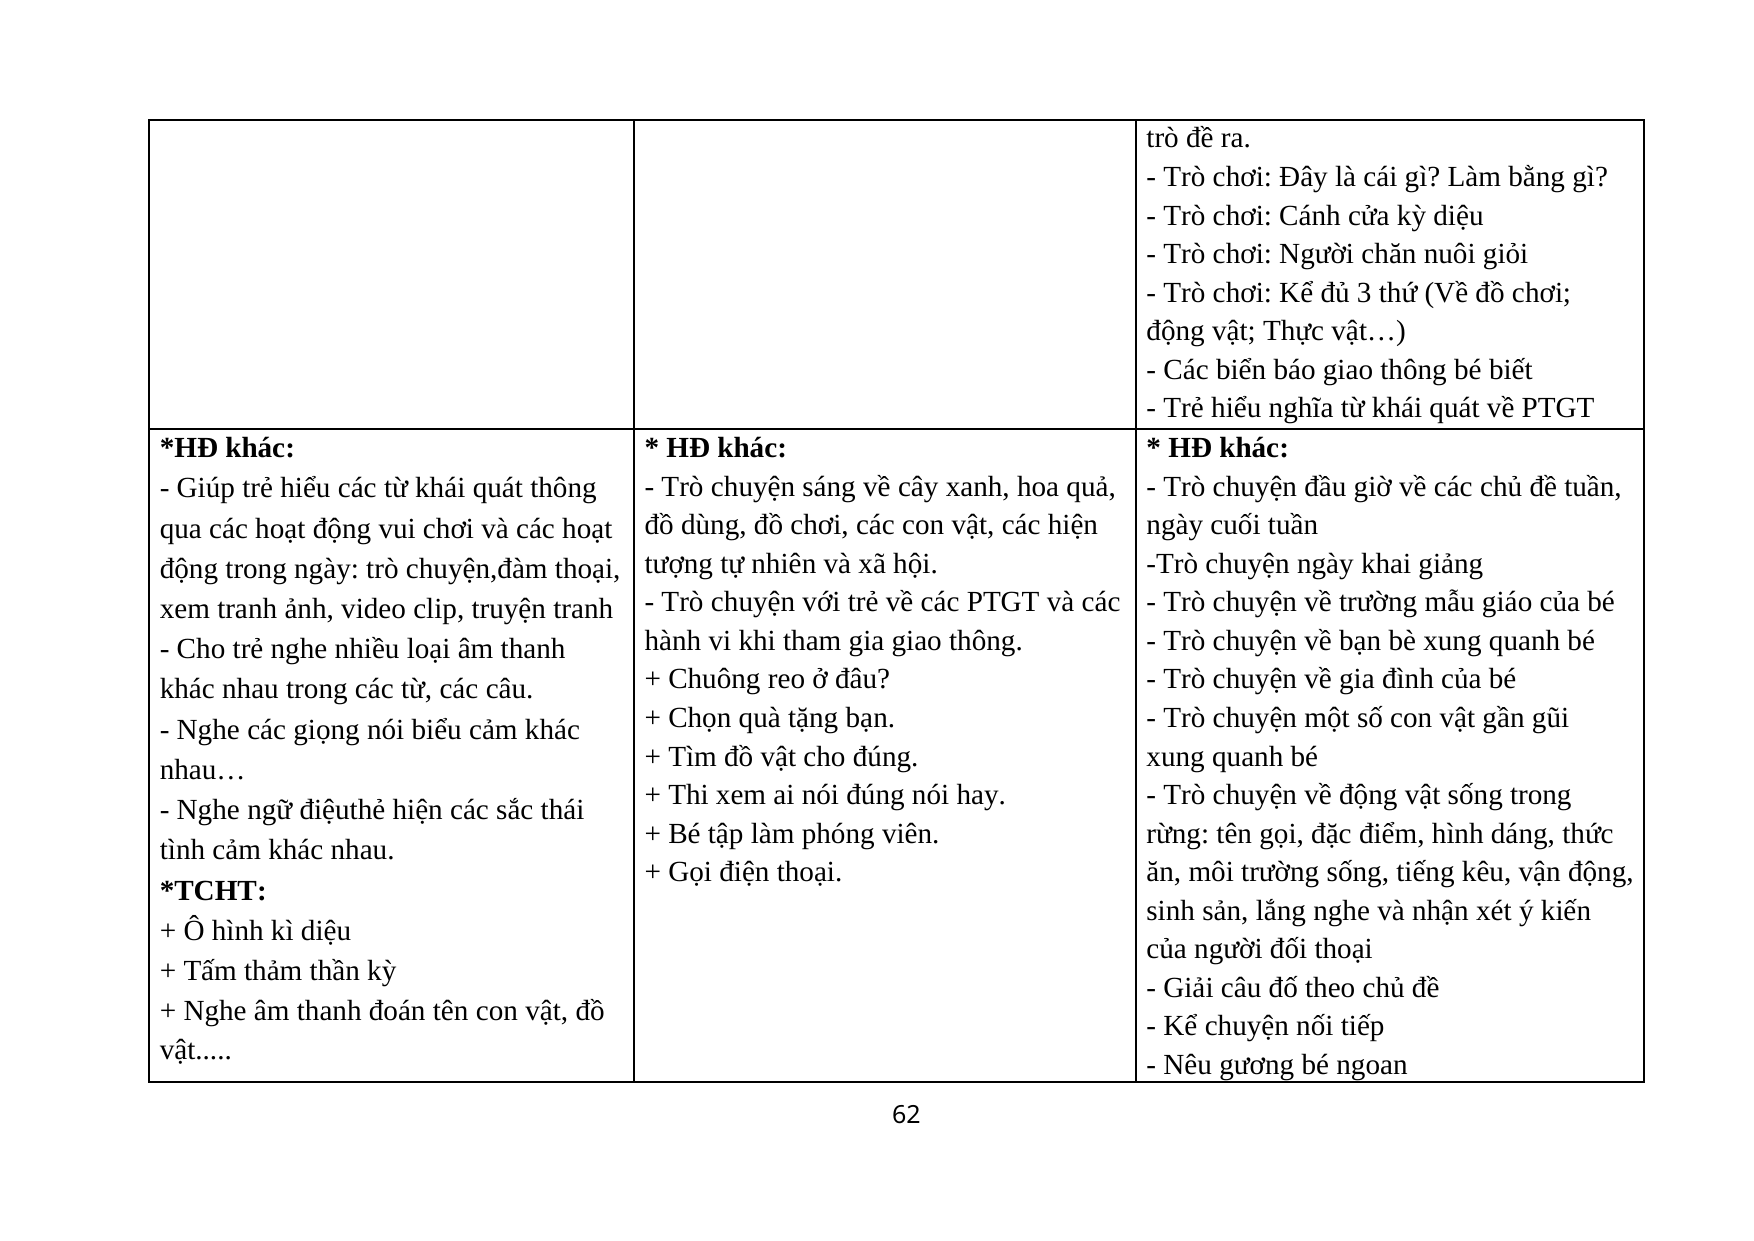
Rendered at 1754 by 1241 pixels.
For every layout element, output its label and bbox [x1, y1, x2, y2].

table_cell [150, 121, 633, 428]
table_cell [635, 121, 1135, 428]
table_cell [1137, 430, 1643, 1081]
table_cell [635, 430, 1135, 1081]
table_cell [1137, 121, 1643, 428]
table_cell [150, 430, 633, 1081]
